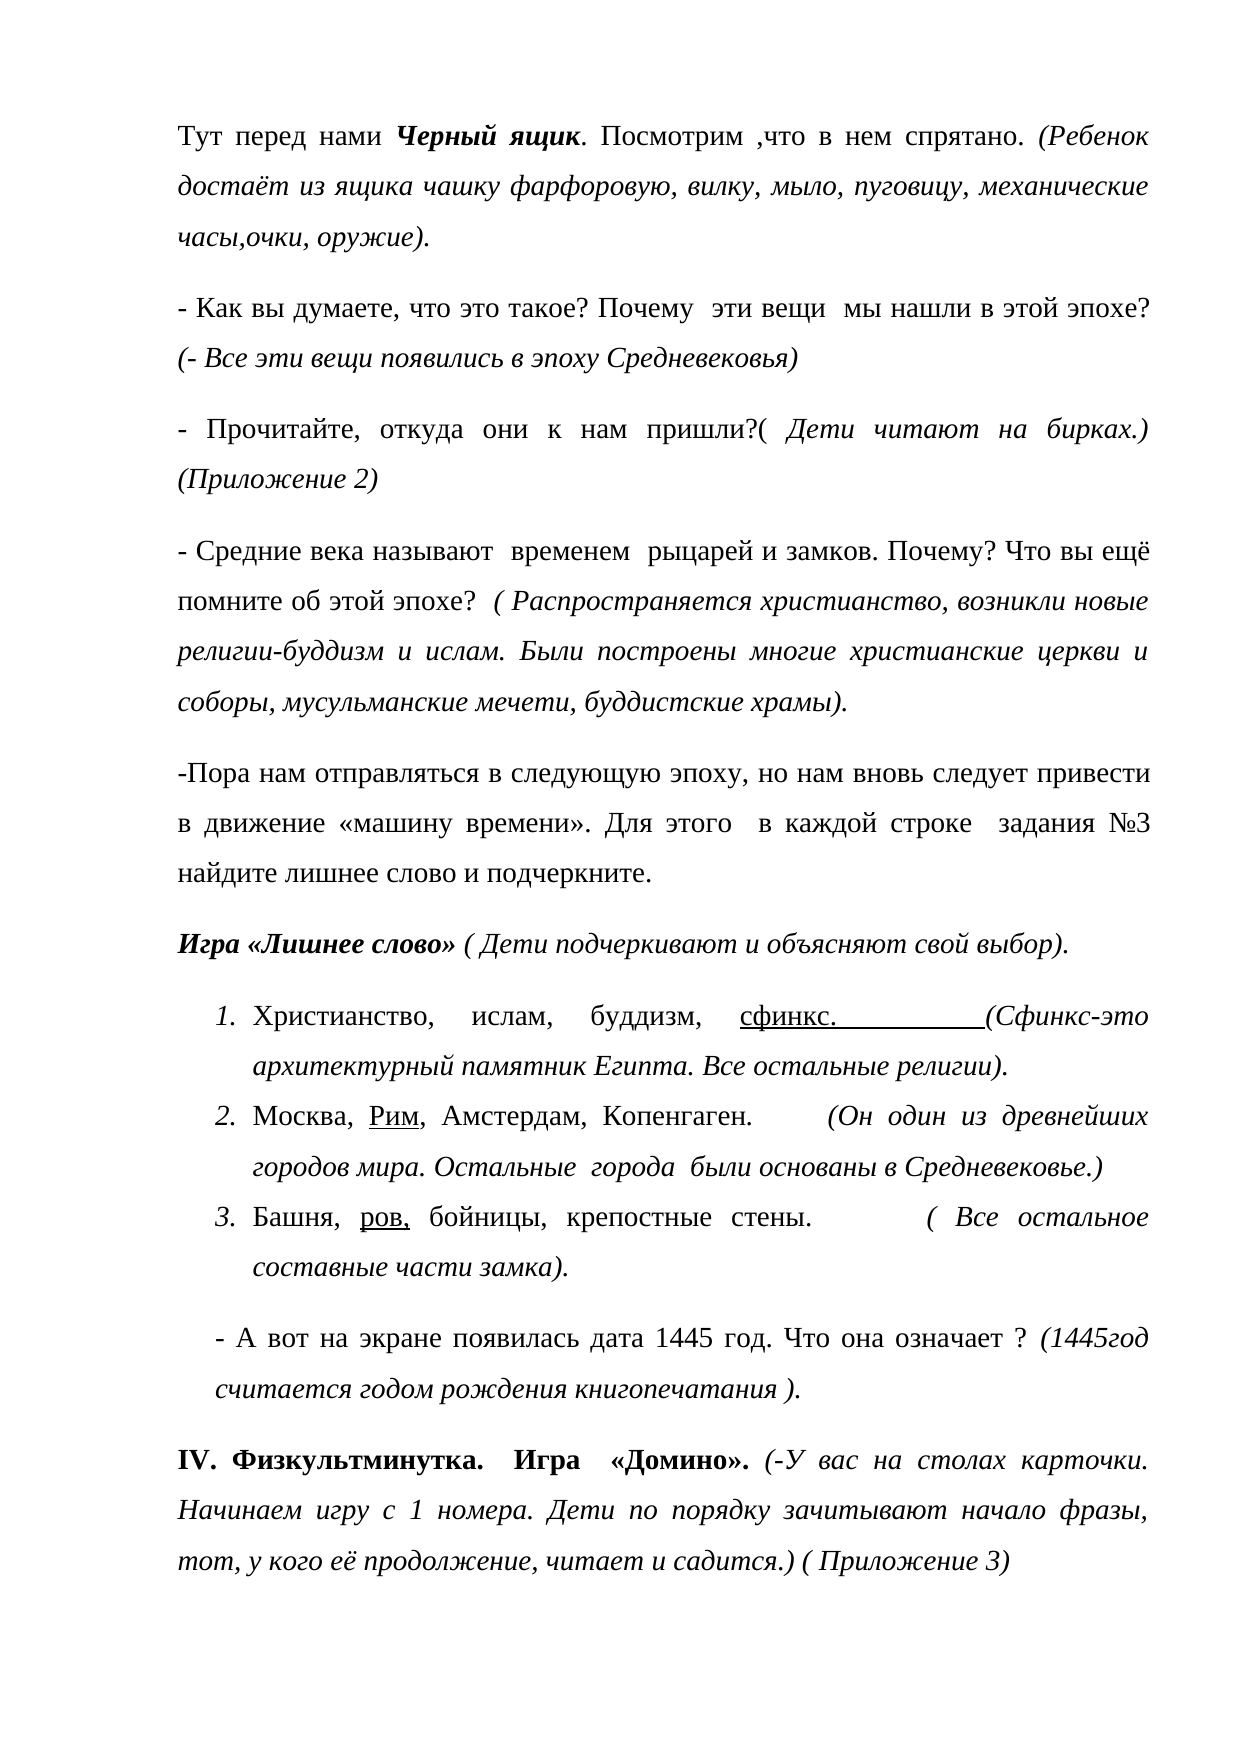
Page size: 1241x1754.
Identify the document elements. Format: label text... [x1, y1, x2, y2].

text Тут перед нами Черный ящик. Посмотрим ,что в нем спрятано. (Ребенок достаёт из ящика чашку фарфоровую, вилку, мыло, пуговицу, механические часы,очки, оружие). [177, 118, 1152, 252]
list Москва, Рим, Амстердам, Копенгаген. (Он один из древнейших городов мира. Остальные города были основаны в Средневековье.) [215, 1098, 1152, 1182]
list Христианство, ислам, буддизм, сфинкс. (Сфинкс-это архитектурный памятник Египта. Все остальные религии). [215, 998, 1152, 1082]
text -Пора нам отправляться в следующую эпоху, но нам вновь следует привести в движение «машину времени». Для этого в каждой строке задания №3 найдите лишнее слово и подчеркните. [177, 755, 1152, 889]
text - Как вы думаете, что это такое? Почему эти вещи мы нашли в этой эпохе? (- Все эти вещи появились в эпоху Средневековья) [177, 290, 1152, 374]
text - Средние века называют временем рыцарей и замков. Почему? Что вы ещё помните об этой эпохе? ( Распространяется христианство, возникли новые религии-буддизм и ислам. Были построены многие христианские церкви и соборы, мусульманские мечети, буддистские храмы). [177, 533, 1152, 717]
list Башня, ров, бойницы, крепостные стены. ( Все остальное составные части замка). [215, 1199, 1152, 1283]
text - А вот на экране появилась дата 1445 год. Что она означает ? (1445год считается годом рождения книгопечатания ). [215, 1321, 1152, 1404]
text - Прочитайте, откуда они к нам пришли?( Дети читают на бирках.) (Приложение 2) [177, 411, 1152, 495]
text IV. Физкультминутка. Игра «Домино». (-У вас на столах карточки. Начинаем игру с 1 номера. Дети по порядку зачитывают начало фразы, тот, у кого её продолжение, читает и садится.) ( Приложение 3) [177, 1442, 1152, 1576]
text Игра «Лишнее слово» ( Дети подчеркивают и объясняют свой выбор). [177, 927, 1152, 960]
